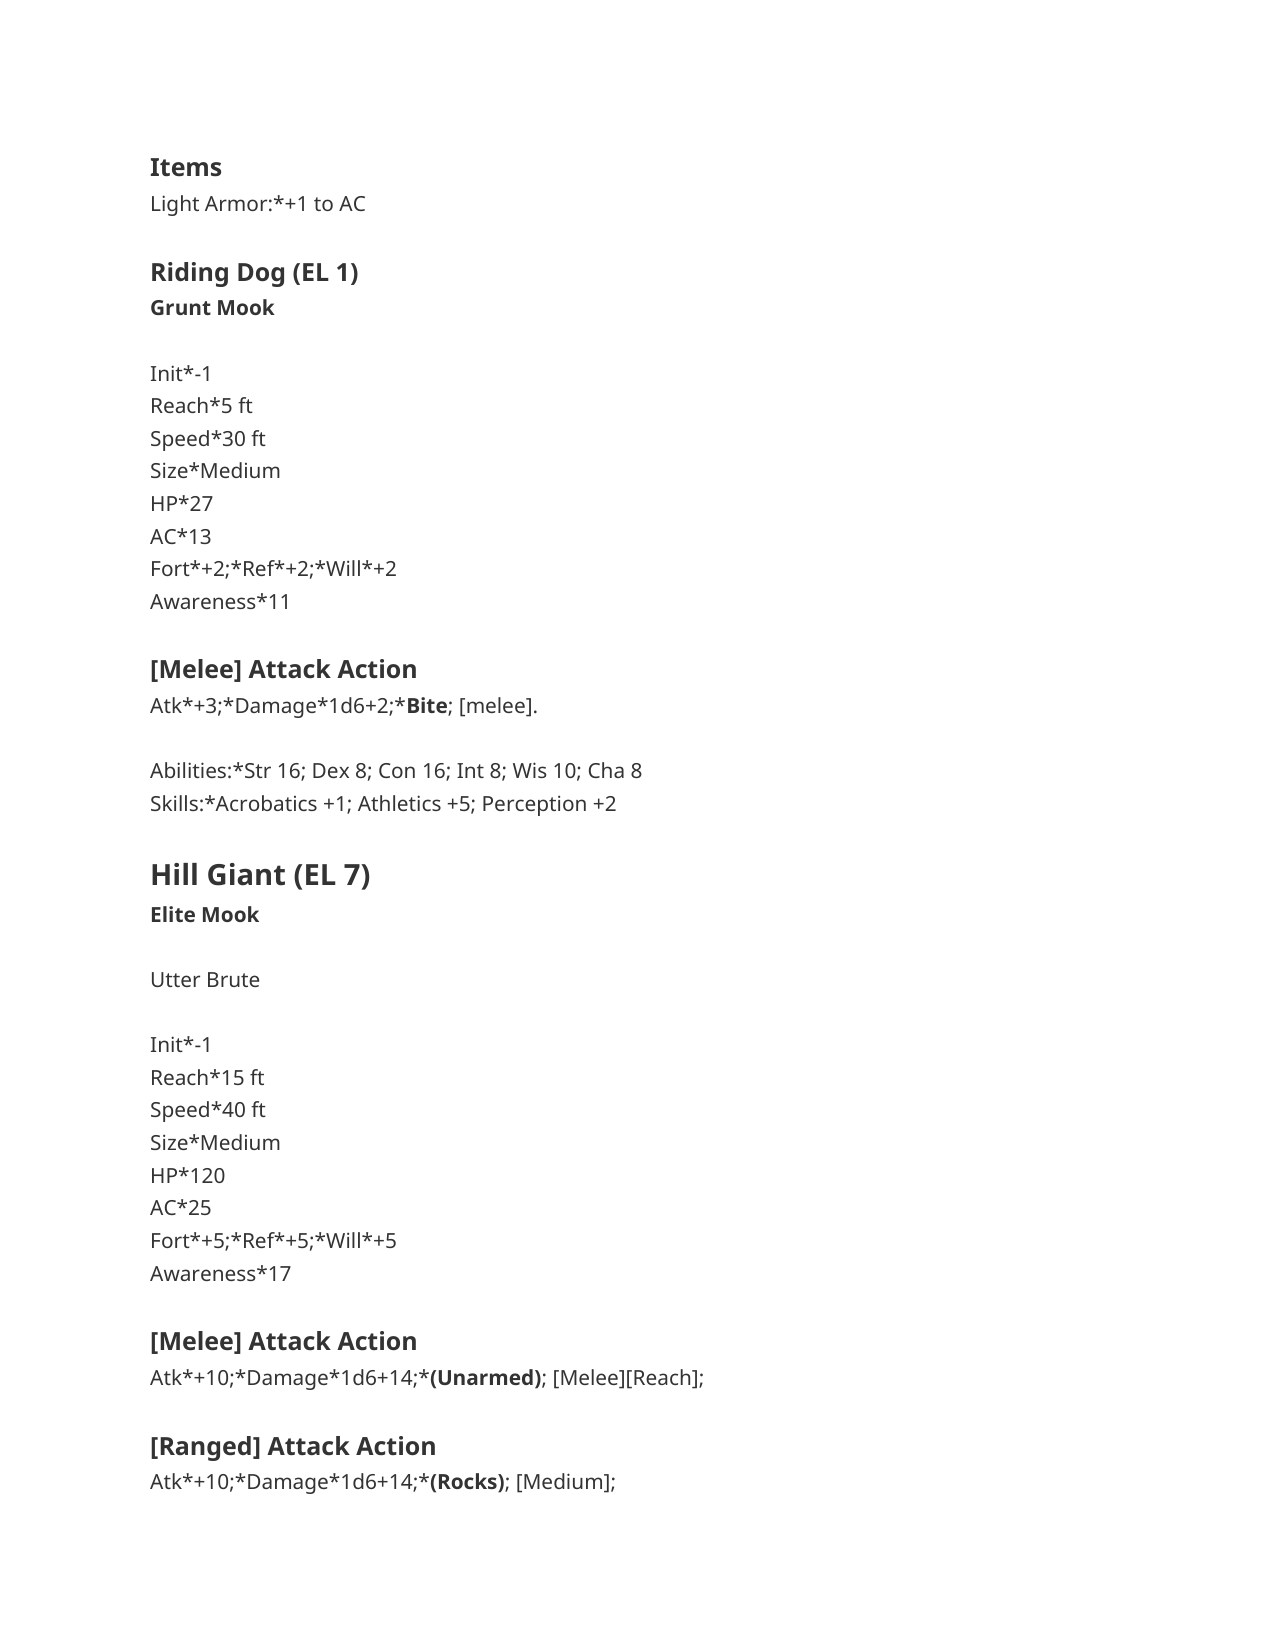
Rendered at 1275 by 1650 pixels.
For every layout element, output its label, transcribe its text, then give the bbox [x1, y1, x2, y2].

text Atk*+10;*Damage*1d6+14;*(Unarmed); [Melee][Reach]; [150, 1363, 1125, 1391]
text Speed*30 ft [150, 424, 1125, 452]
text Grunt Mook [150, 293, 1125, 322]
text Fort*+5;*Ref*+5;*Will*+5 [150, 1226, 1125, 1254]
text Skills:*Acrobatics +1; Athletics +5; Perception +2 [150, 789, 1125, 818]
text AC*25 [150, 1193, 1125, 1222]
text Awareness*11 [150, 587, 1125, 615]
text Fort*+2;*Ref*+2;*Will*+2 [150, 554, 1125, 583]
text Items [150, 150, 1125, 184]
text Atk*+10;*Damage*1d6+14;*(Rocks); [Medium]; [150, 1467, 1125, 1496]
text Size*Medium [150, 457, 1125, 485]
text Reach*5 ft [150, 391, 1125, 420]
text [Melee] Attack Action [150, 1324, 1125, 1358]
text Init*-1 [150, 1030, 1125, 1059]
text Light Armor:*+1 to AC [150, 189, 1125, 218]
text Hill Giant (EL 7) [150, 854, 1125, 894]
text HP*27 [150, 489, 1125, 518]
text Awareness*17 [150, 1259, 1125, 1287]
text Utter Brute [150, 965, 1125, 994]
text [Melee] Attack Action [150, 652, 1125, 686]
text HP*120 [150, 1161, 1125, 1189]
text Size*Medium [150, 1128, 1125, 1157]
text Abilities:*Str 16; Dex 8; Con 16; Int 8; Wis 10; Cha 8 [150, 757, 1125, 785]
text Speed*40 ft [150, 1096, 1125, 1124]
text Init*-1 [150, 359, 1125, 387]
text AC*13 [150, 522, 1125, 550]
text [Ranged] Attack Action [150, 1428, 1125, 1462]
text Elite Mook [150, 900, 1125, 928]
text Riding Dog (EL 1) [150, 254, 1125, 288]
text Atk*+3;*Damage*1d6+2;*Bite; [melee]. [150, 691, 1125, 720]
text Reach*15 ft [150, 1063, 1125, 1091]
